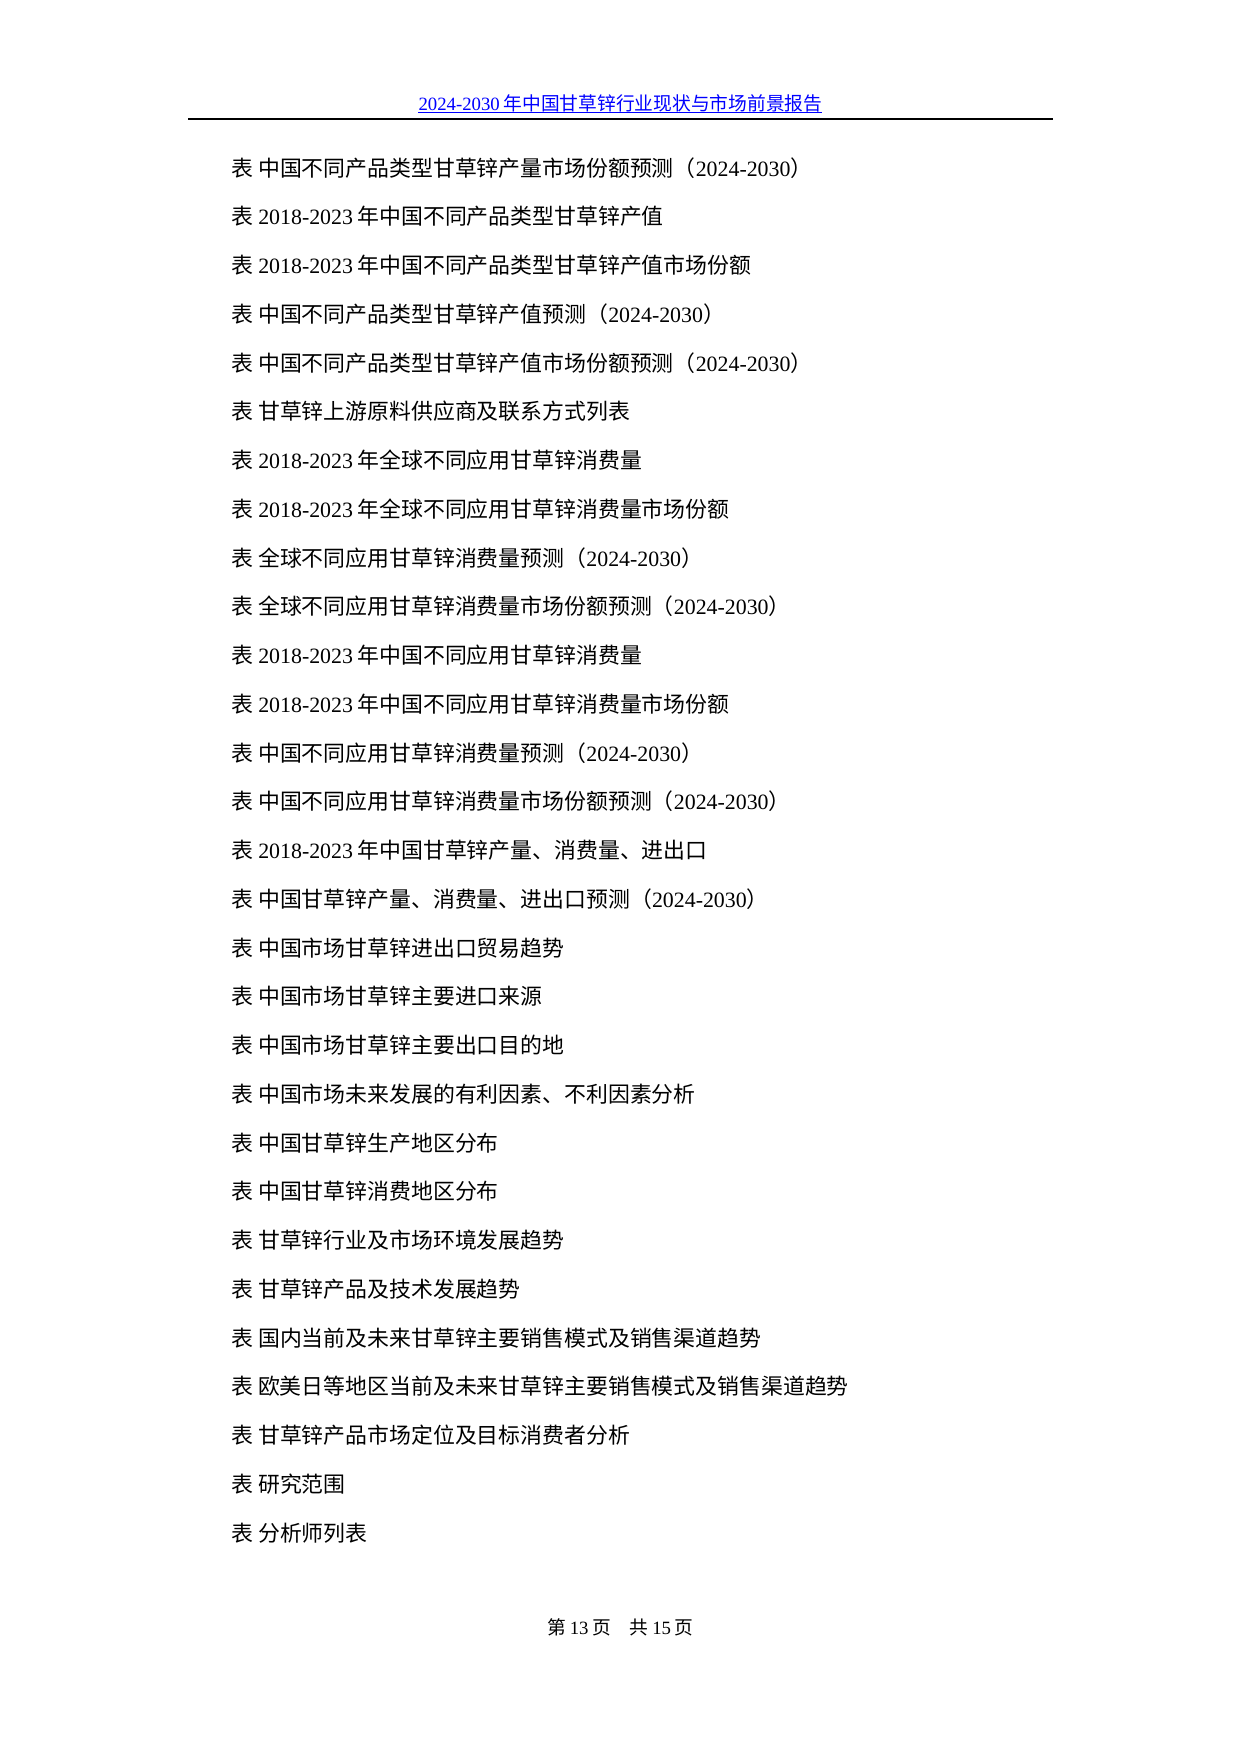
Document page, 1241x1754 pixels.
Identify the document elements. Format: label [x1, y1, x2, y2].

text [187, 150, 1053, 1548]
